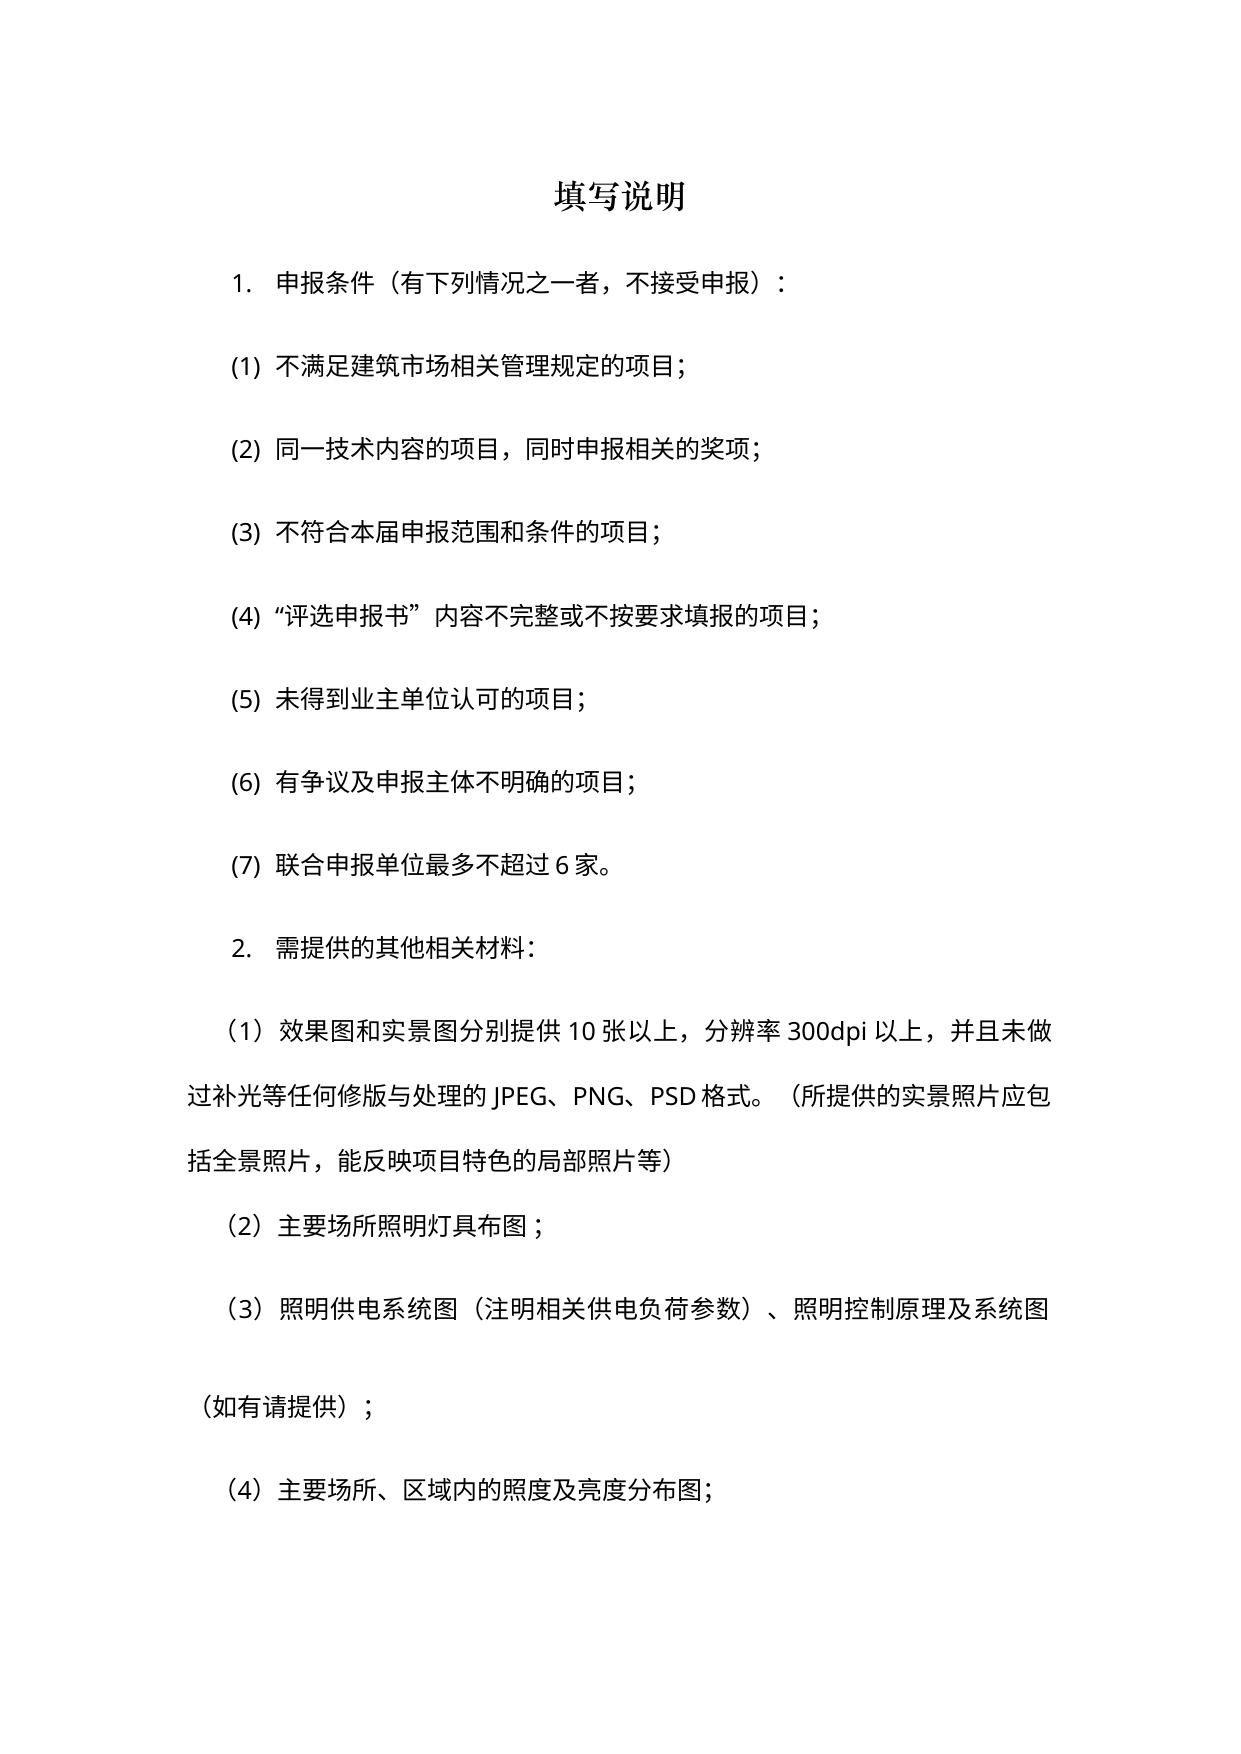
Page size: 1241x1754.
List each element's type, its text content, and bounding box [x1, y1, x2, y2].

list 未得到业主单位认可的项目； [188, 665, 1053, 730]
list 申报条件（有下列情况之一者，不接受申报）： [188, 249, 1053, 314]
list 联合申报单位最多不超过6家。 [188, 831, 1053, 896]
text （3）照明供电系统图（注明相关供电负荷参数）、照明控制原理及系统图（如有请提供）； [187, 1275, 1053, 1438]
list 同一技术内容的项目，同时申报相关的奖项； [188, 415, 1053, 480]
list 不符合本届申报范围和条件的项目； [188, 498, 1053, 563]
list 不满足建筑市场相关管理规定的项目； [188, 332, 1053, 397]
list 需提供的其他相关材料： [188, 914, 1053, 979]
text （1）效果图和实景图分别提供10张以上，分辨率300dpi以上，并且未做过补光等任何修版与处理的JPEG、PNG、PSD格式。（所提供的实景照片应包括全景照片，能反映项目特色的局部照片等） [187, 997, 1053, 1192]
list “评选申报书”内容不完整或不按要求填报的项目； [188, 582, 1053, 647]
text 填写说明 [187, 162, 1053, 227]
text （4）主要场所、区域内的照度及亮度分布图； [187, 1456, 1053, 1521]
list 有争议及申报主体不明确的项目； [188, 748, 1053, 813]
text （2）主要场所照明灯具布图 ； [187, 1192, 1053, 1257]
